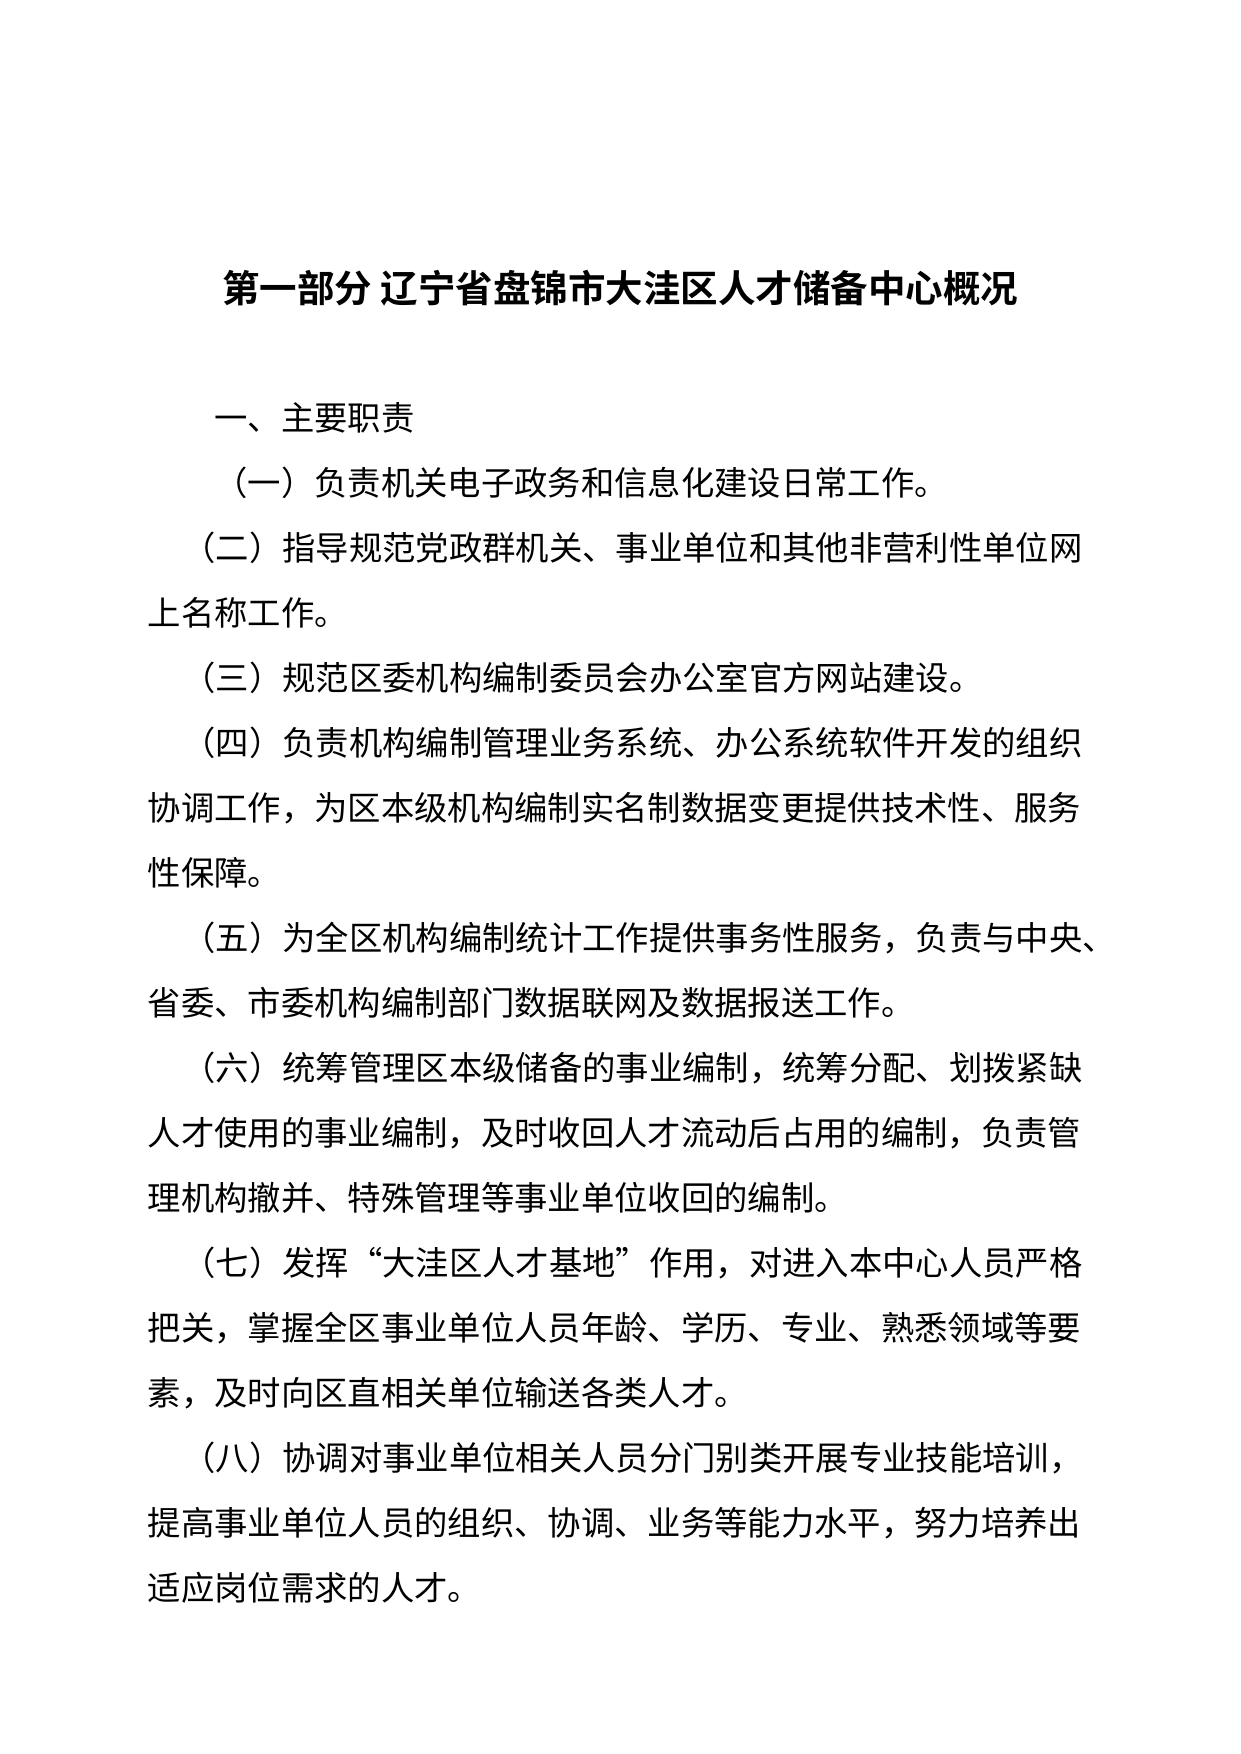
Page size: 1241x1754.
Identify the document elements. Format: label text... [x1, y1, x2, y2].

text 第一部分 辽宁省盘锦市大洼区人才储备中心概况 [148, 253, 1093, 318]
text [148, 448, 1093, 1618]
text 一、主要职责 [148, 383, 1093, 448]
